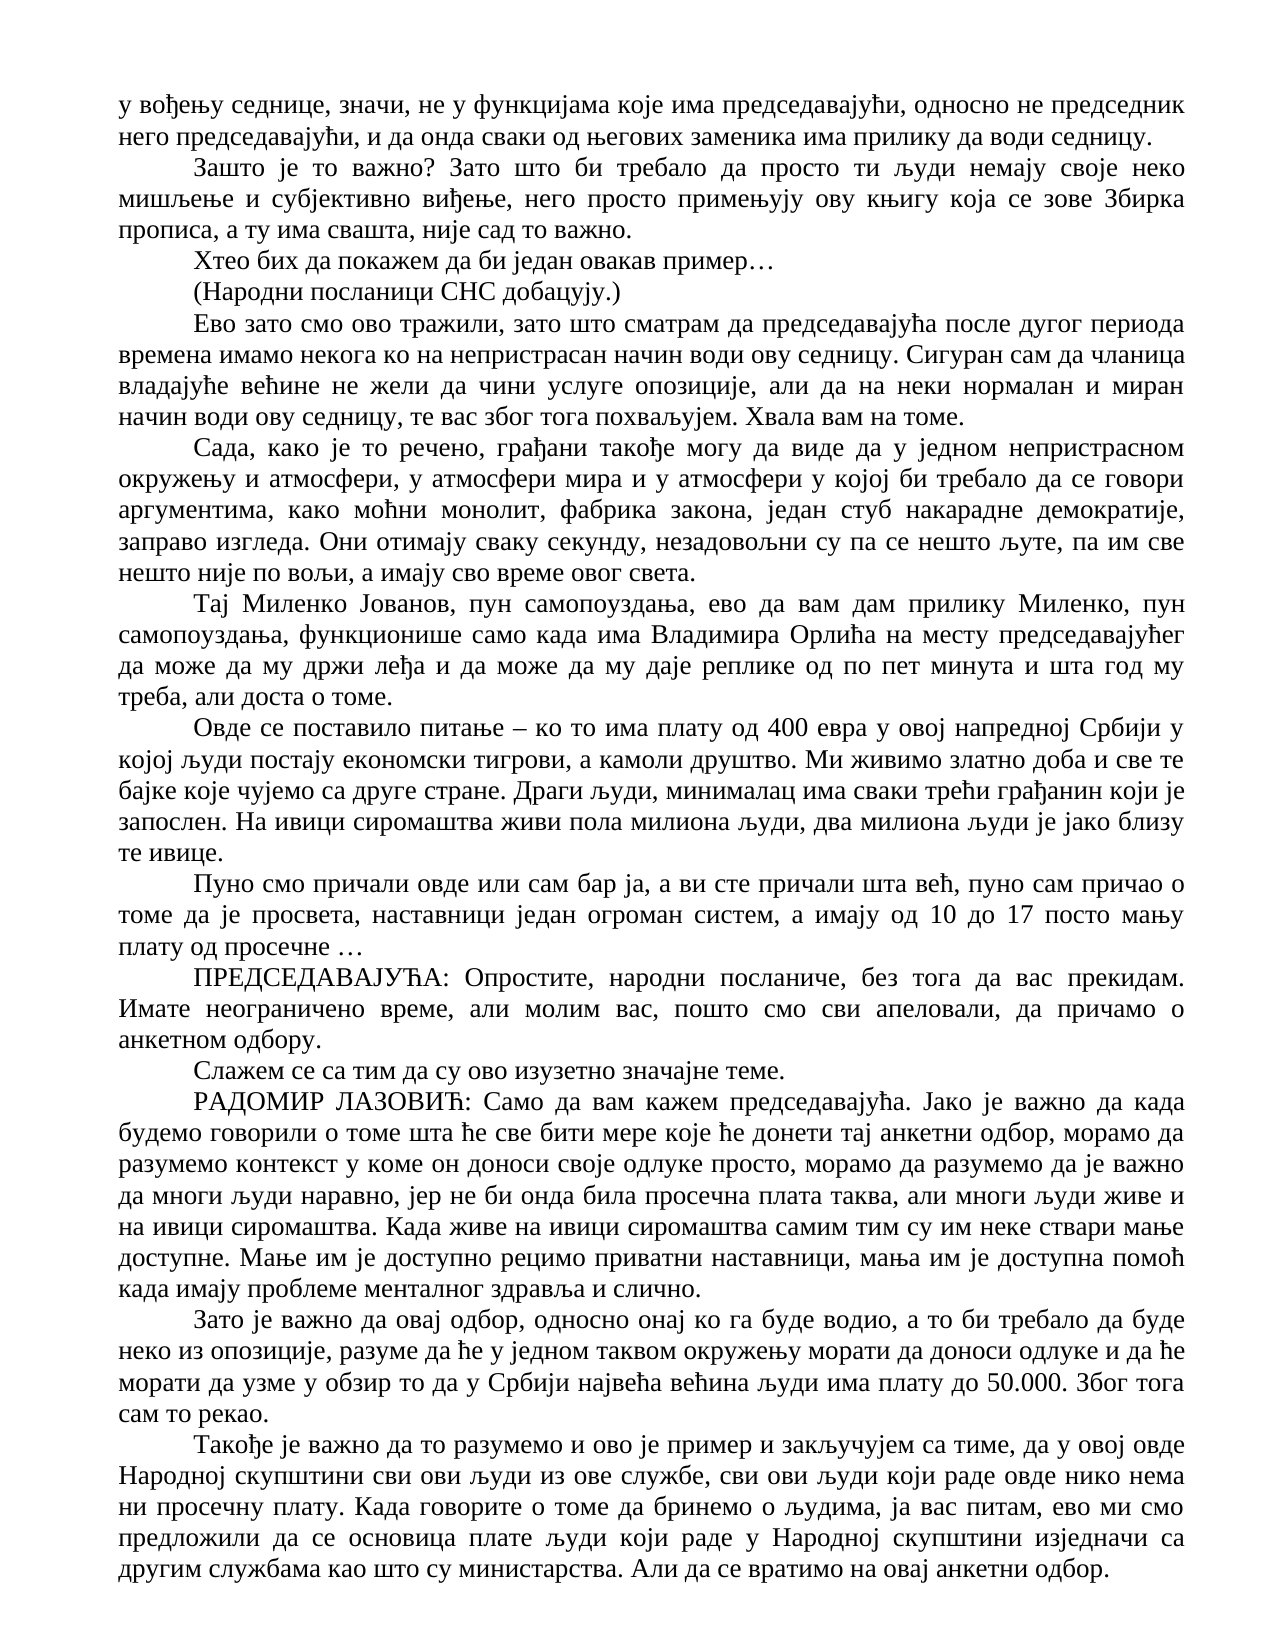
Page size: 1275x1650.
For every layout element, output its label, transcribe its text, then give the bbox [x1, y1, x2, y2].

text Тај Миленко Јованов, пун самопоуздања, ево да вам дам прилику Миленко, пун самопоуздања, функционише само када има Владимира Орлића на месту председавајућег да може да му држи леђа и да може да му даје реплике од по пет минута и шта год му треба, али доста о томе. [118, 587, 1186, 712]
text (Народни посланици СНС добацују.) [118, 276, 1186, 307]
text Зашто је то важно? Зато што би требало да просто ти људи немају своје неко мишљење и субјективно виђење, него просто примењују ову књигу која се зове Збирка прописа, а ту има свашта, није сад то важно. [118, 151, 1186, 244]
text Пуно смо причали овде или сам бар ја, а ви сте причали шта већ, пуно сам причао о томе да је просвета, наставници један огроман систем, а имају од 10 до 17 посто мању плату од просечне … [118, 867, 1186, 961]
text Ево зато смо ово тражили, зато што сматрам да председавајућа после дугог периода времена имамо некога ко на непристрасан начин води ову седницу. Сигуран сам да чланица владајуће већине не жели да чини услуге опозиције, али да на неки нормалан и миран начин води ову седницу, те вас због тога похваљујем. Хвала вам на томе. [118, 307, 1186, 431]
text ПРЕДСЕДАВАЈУЋА: Опростите, народни посланиче, без тога да вас прекидам. Имате неограничено време, али молим вас, пошто смо сви апеловали, да причамо о анкетном одбору. [118, 961, 1186, 1054]
text Сада, како је то речено, грађани такође могу да виде да у једном непристрасном окружењу и атмосфери, у атмосфери мира и у атмосфери у којој би требало да се говори аргументима, како моћни монолит, фабрика закона, један стуб накарадне демократије, заправо изгледа. Они отимају сваку секунду, незадовољни су па се нешто љуте, па им све нешто није по вољи, а имају сво време овог света. [118, 431, 1186, 587]
text Хтео бих да покажем да би један овакав пример… [118, 244, 1186, 276]
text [118, 89, 1186, 151]
text Слажем се са тим да су ово изузетно значајне теме. [118, 1054, 1186, 1085]
text Такође је важно да то разумемо и ово је пример и закључујем са тиме, да у овој овде Народној скупштини сви ови људи из ове службе, сви ови људи који раде овде нико нема ни просечну плату. Када говорите о томе да бринемо о људима, ја вас питам, ево ми смо предложили да се основица плате људи који раде у Народној скупштини изједначи са другим службама као што су министарства. Али да се вратимо на овај анкетни одбор. [118, 1428, 1186, 1584]
text Овде се поставило питање – ко то има плату од 400 евра у овој напредној Србији у којој људи постају економски тигрови, а камоли друштво. Ми живимо златно доба и све те бајке које чујемо са друге стране. Драги људи, минималац има сваки трећи грађанин који је запослен. На ивици сиромаштва живи пола милиона људи, два милиона људи је јако близу те ивице. [118, 712, 1186, 867]
text Зато је важно да овај одбор, односно онај ко га буде водио, а то би требало да буде неко из опозиције, разуме да ће у једном таквом окружењу морати да доноси одлуке и да ће морати да узме у обзир то да у Србији највећа већина људи има плату до 50.000. Због тога сам то рекао. [118, 1303, 1186, 1428]
text РАДОМИР ЛАЗОВИЋ: Само да вам кажем председавајућа. Јако је важно да када будемо говорили о томе шта ће све бити мере које ће донети тај анкетни одбор, морамо да разумемо контекст у коме он доноси своје одлуке просто, морамо да разумемо да је важно да многи људи наравно, јер не би онда била просечна плата таква, али многи људи живе и на ивици сиромаштва. Када живе на ивици сиромаштва самим тим су им неке ствари мање доступне. Мање им је доступно рецимо приватни наставници, мања им је доступна помоћ када имају проблеме менталног здравља и слично. [118, 1085, 1186, 1303]
